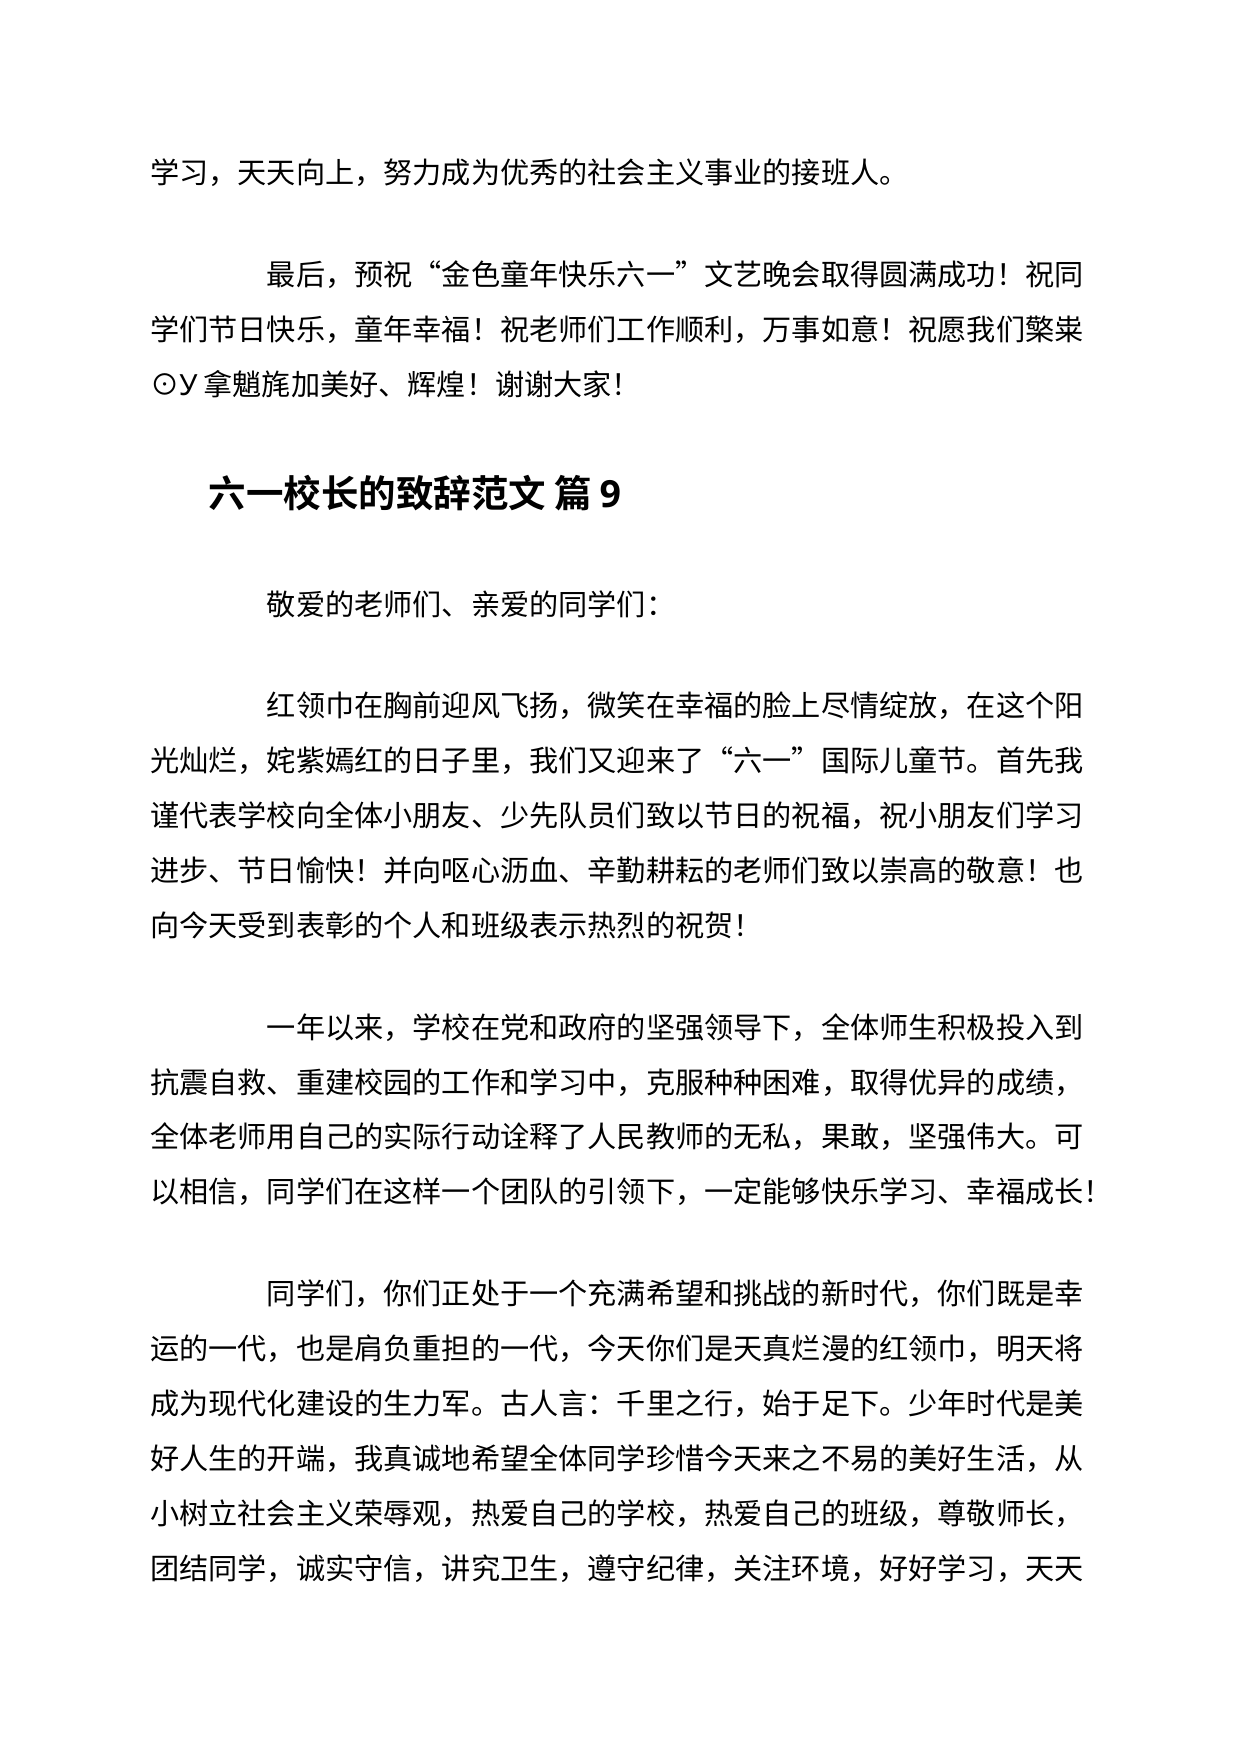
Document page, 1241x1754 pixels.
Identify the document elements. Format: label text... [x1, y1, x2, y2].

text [150, 1271, 1090, 1587]
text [150, 150, 1090, 192]
text 一年以来，学校在党和政府的坚强领导下，全体师生积极投入到抗震自救、重建校园的工作和学习中，克服种种困难，取得优异的成绩，全体老师用自己的实际行动诠释了人民教师的无私，果敢，坚强伟大。可以相信，同学们在这样一个团队的引领下，一定能够快乐学习、幸福成长！ [150, 1004, 1090, 1211]
text 六一校长的致辞范文 篇9 [150, 463, 1090, 518]
text 最后，预祝“金色童年快乐六一”文艺晚会取得圆满成功！祝同学们节日快乐，童年幸福！祝老师们工作顺利，万事如意！祝愿我们檠粜⊙У拿魈旄加美好、辉煌！谢谢大家！ [150, 252, 1090, 404]
text 红领巾在胸前迎风飞扬，微笑在幸福的脸上尽情绽放，在这个阳光灿烂，姹紫嫣红的日子里，我们又迎来了“六一”国际儿童节。首先我谨代表学校向全体小朋友、少先队员们致以节日的祝福，祝小朋友们学习进步、节日愉快！并向呕心沥血、辛勤耕耘的老师们致以崇高的敬意！也向今天受到表彰的个人和班级表示热烈的祝贺！ [150, 683, 1090, 945]
text 敬爱的老师们、亲爱的同学们： [150, 581, 1090, 623]
